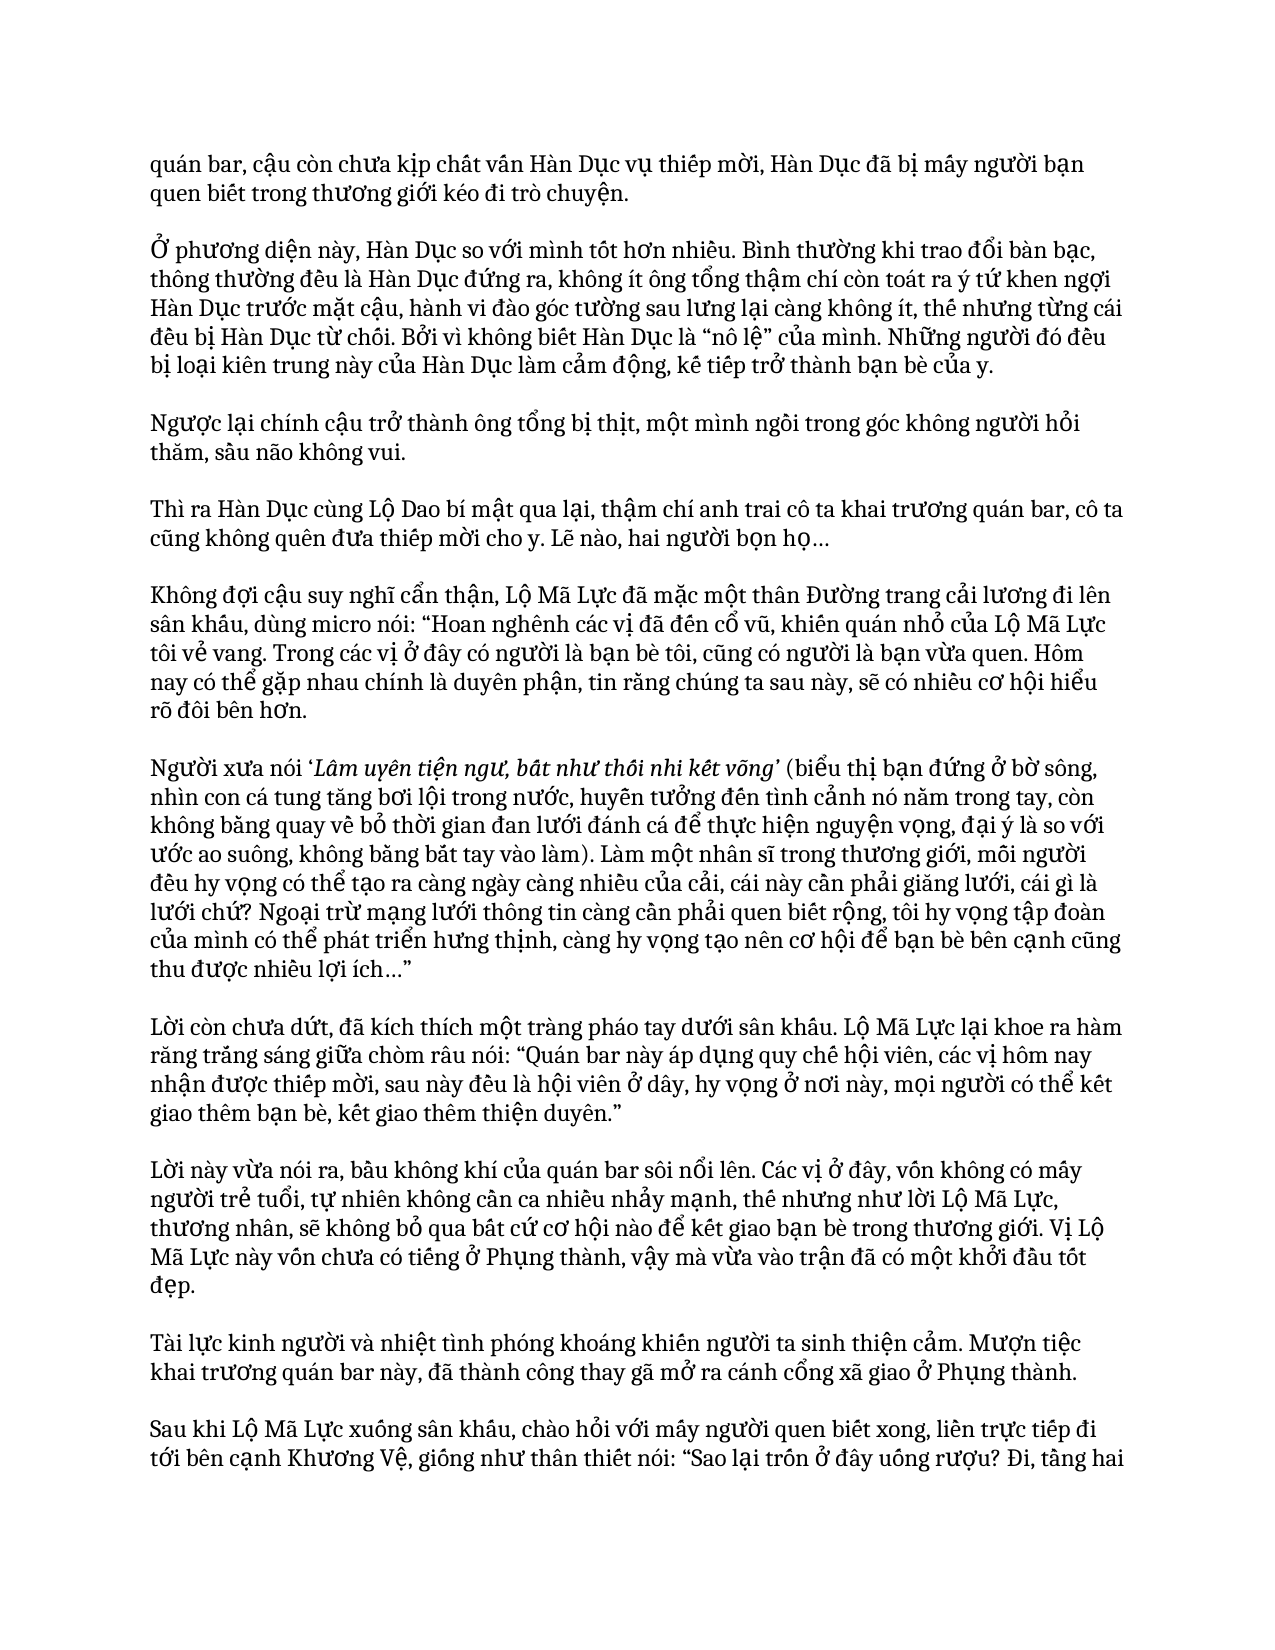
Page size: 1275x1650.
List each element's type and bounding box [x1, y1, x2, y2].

text [150, 150, 1125, 1472]
